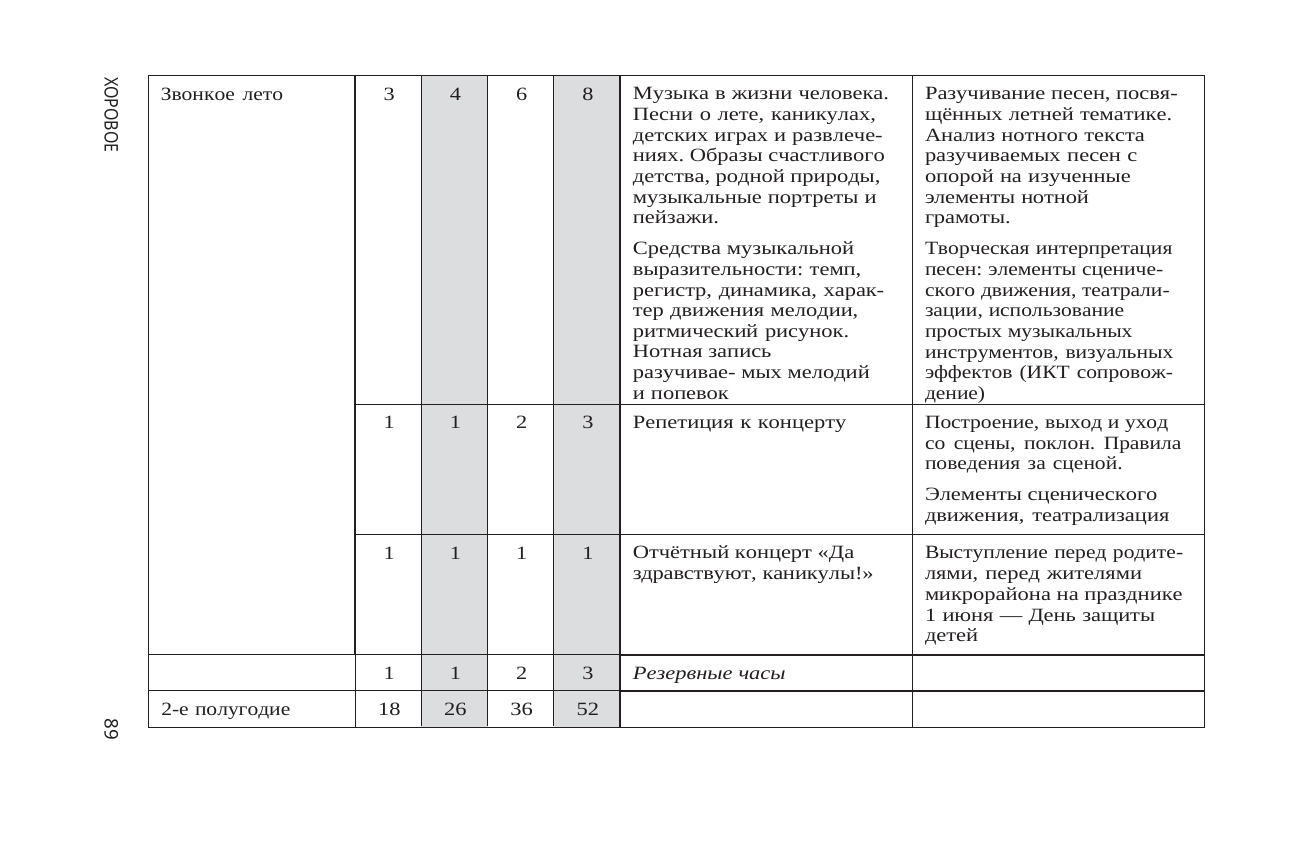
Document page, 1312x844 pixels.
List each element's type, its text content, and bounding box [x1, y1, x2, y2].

table_cell 1 [554, 535, 619, 654]
table_cell 1 [422, 535, 487, 654]
table_cell 26 [421, 691, 488, 727]
table_cell 1 [422, 655, 487, 690]
table_cell Отчётный концерт «Да здравствуют, каникулы!» [621, 535, 912, 654]
table_cell 18 [356, 691, 421, 727]
table_cell 1 [422, 405, 487, 534]
table_header 3 [356, 76, 421, 404]
table_cell [913, 656, 1204, 690]
table_cell [913, 692, 1204, 727]
table_header Разучивание песен, посвя- щённых летней тематике. Анализ нотного текста разучиваемых песен с опорой на изученные элементы нотной грамоты. Творческая интерпретация песен: элементы сцениче- ского движения, театрали- зации, использование простых музыкальных инструментов, визуальных эффектов (ИКТ сопровож- дение) [913, 76, 1204, 404]
table_cell 1 [356, 655, 421, 690]
table_header 4 [422, 76, 487, 404]
table_cell 1 [356, 535, 421, 654]
table_cell Выступление перед родите- лями, перед жителями микрорайона на празднике 1 июня — День защиты детей [913, 535, 1204, 654]
table_cell Резервные часы [621, 656, 912, 690]
table_header 6 [488, 76, 553, 404]
table_header Музыка в жизни человека. Песни о лете, каникулах, детских играх и развлече- ниях. Образы счастливого детства, родной природы, музыкальные портреты и пейзажи. Средства музыкальной выразительности: темп, регистр, динамика, харак- тер движения мелодии, ритмический рисунок. Нотная запись разучивае- мых мелодий и попевок [621, 76, 912, 404]
table_cell 2 [488, 655, 553, 690]
table_cell 1 [356, 405, 421, 534]
table_cell 36 [488, 691, 554, 727]
table_cell Репетиция к концерту [621, 405, 912, 534]
table_cell 2 [488, 405, 553, 534]
table_header Звонкое лето [149, 76, 354, 654]
table_cell 1 [488, 535, 553, 654]
table_cell 52 [554, 691, 619, 727]
table_cell 3 [554, 655, 619, 690]
table_header 8 [554, 76, 619, 404]
table_cell 3 [554, 405, 619, 534]
table_cell [149, 655, 355, 690]
table_cell Построение, выход и уход со сцены, поклон. Правила поведения за сценой. Элементы сценического движения, театрализация [913, 405, 1204, 534]
table_cell 2-е полугодие [149, 691, 355, 727]
table_cell [621, 692, 912, 727]
